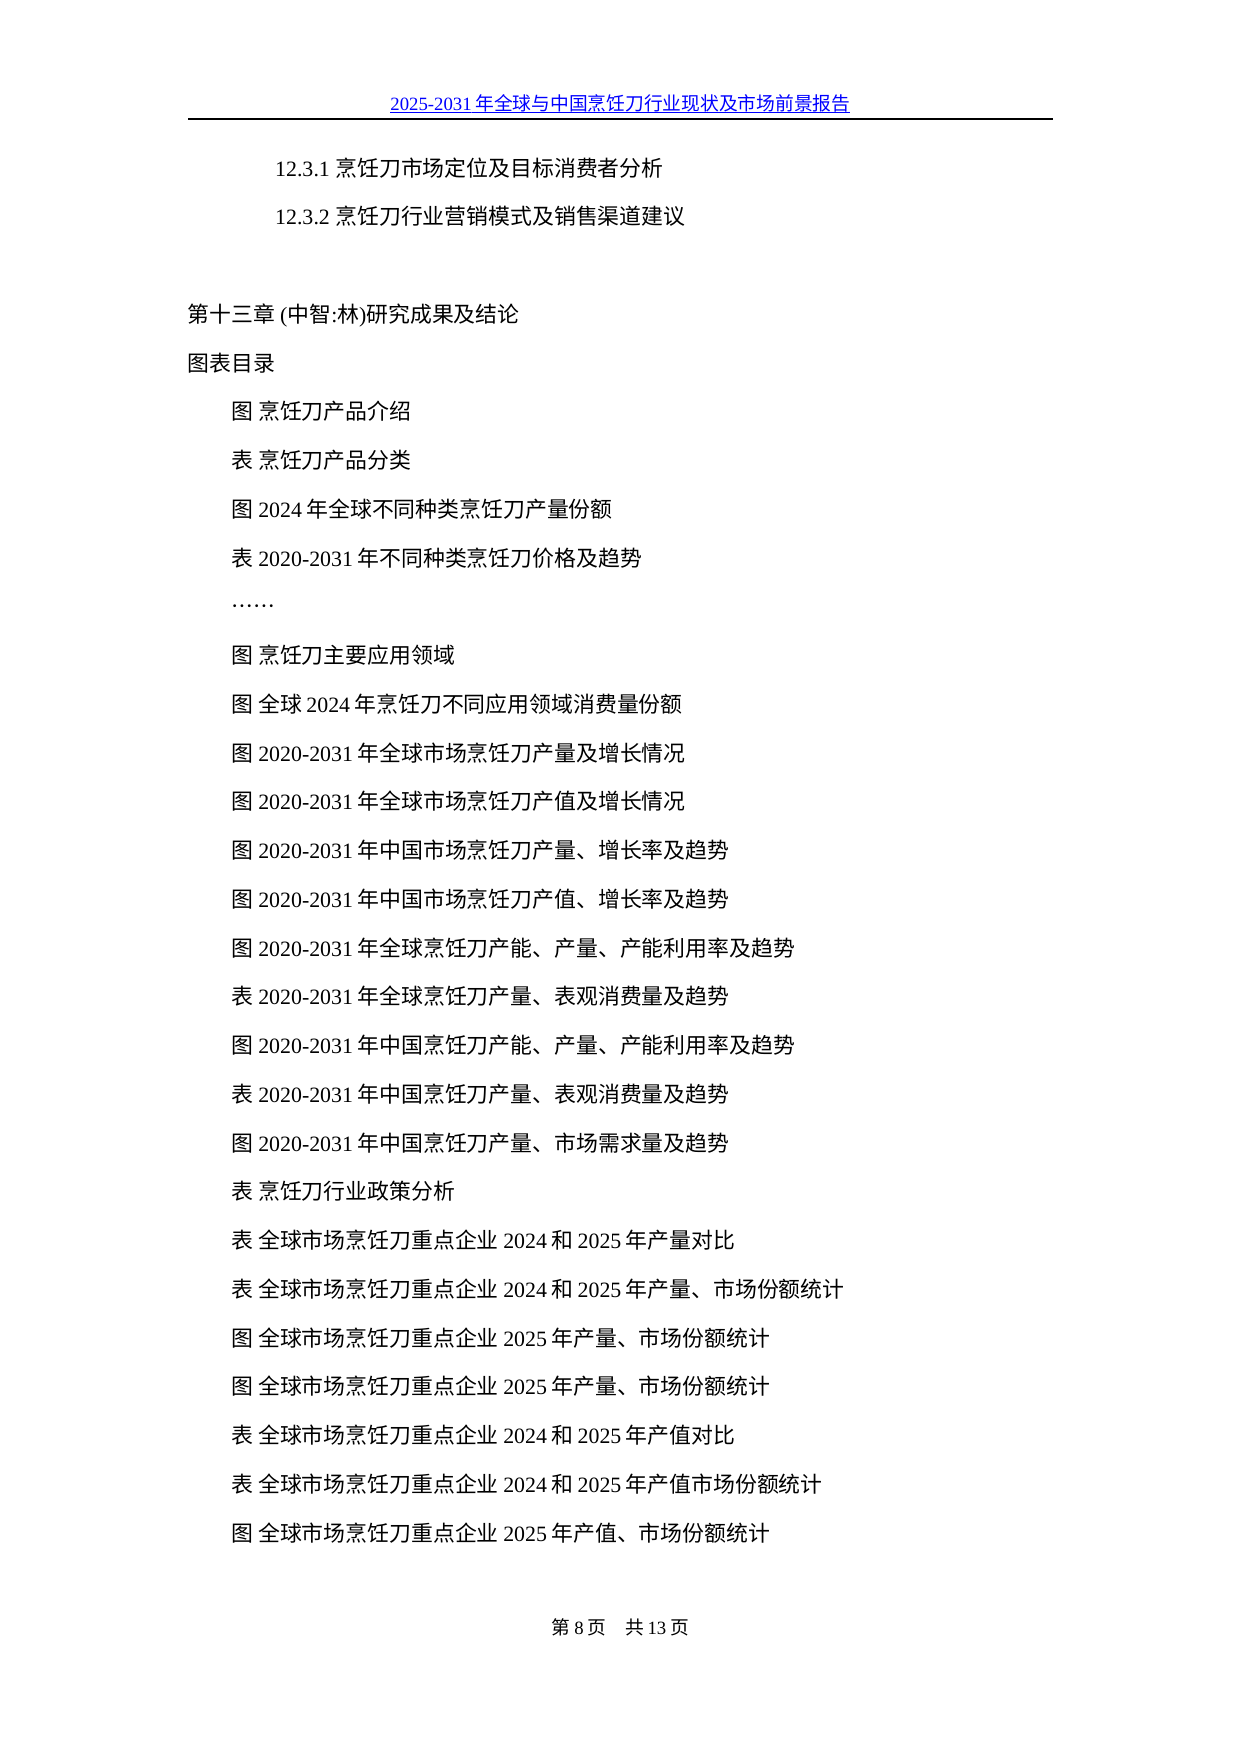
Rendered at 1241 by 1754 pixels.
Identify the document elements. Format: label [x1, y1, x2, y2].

text [187, 150, 1053, 1548]
